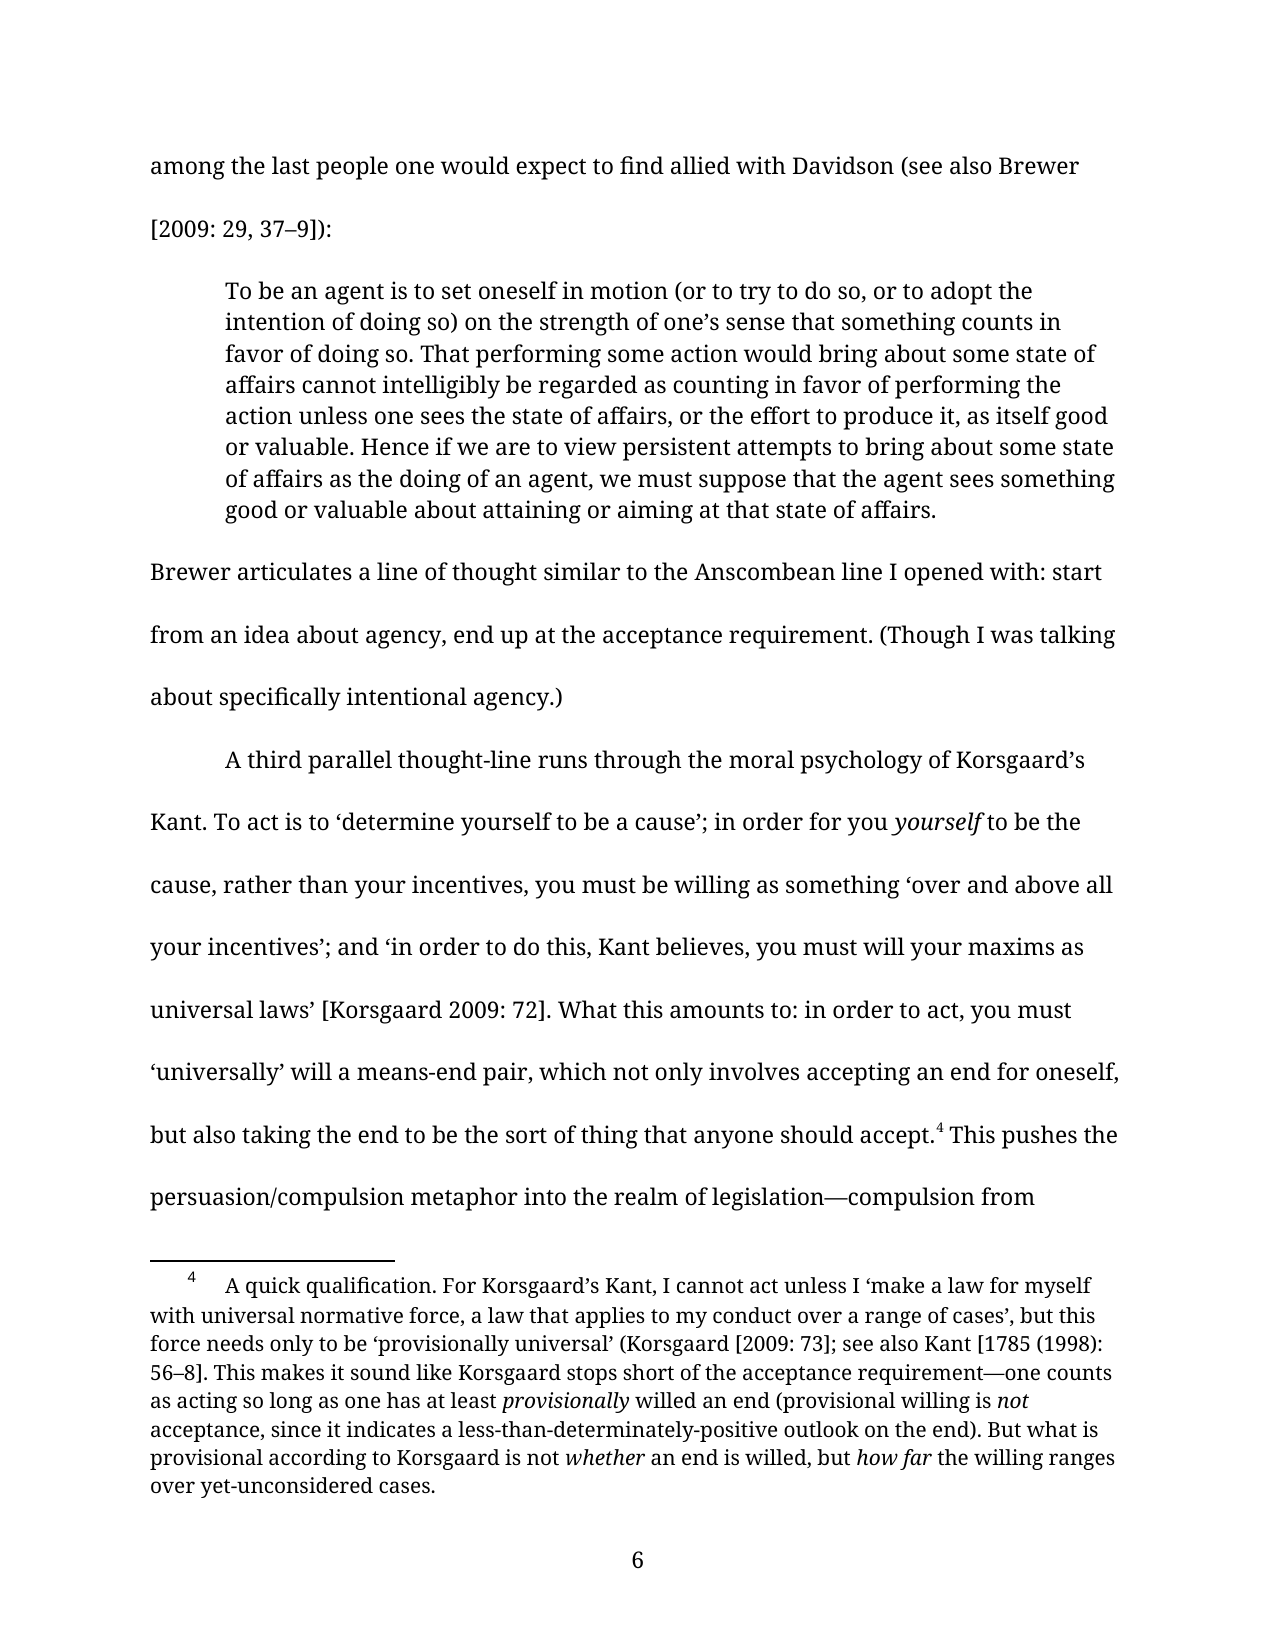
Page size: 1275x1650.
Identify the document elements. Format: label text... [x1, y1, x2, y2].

text To be an agent is to set oneself in motion (or to try to do so, or to adopt the intention of doing so) on the strength of one’s sense that something counts in favor of doing so. That performing some action would bring about some state of affairs cannot intelligibly be regarded as counting in favor of performing the action unless one sees the state of affairs, or the effort to produce it, as itself good or valuable. Hence if we are to view persistent attempts to bring about some state of affairs as the doing of an agent, we must suppose that the agent sees something good or valuable about attaining or aiming at that state of affairs. [225, 275, 1125, 525]
text Brewer articulates a line of thought similar to the Anscombean line I opened with: start from an idea about agency, end up at the acceptance requirement. (Though I was talking about specifically intentional agency.) [150, 556, 1125, 712]
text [150, 150, 1125, 244]
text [150, 744, 1125, 1212]
